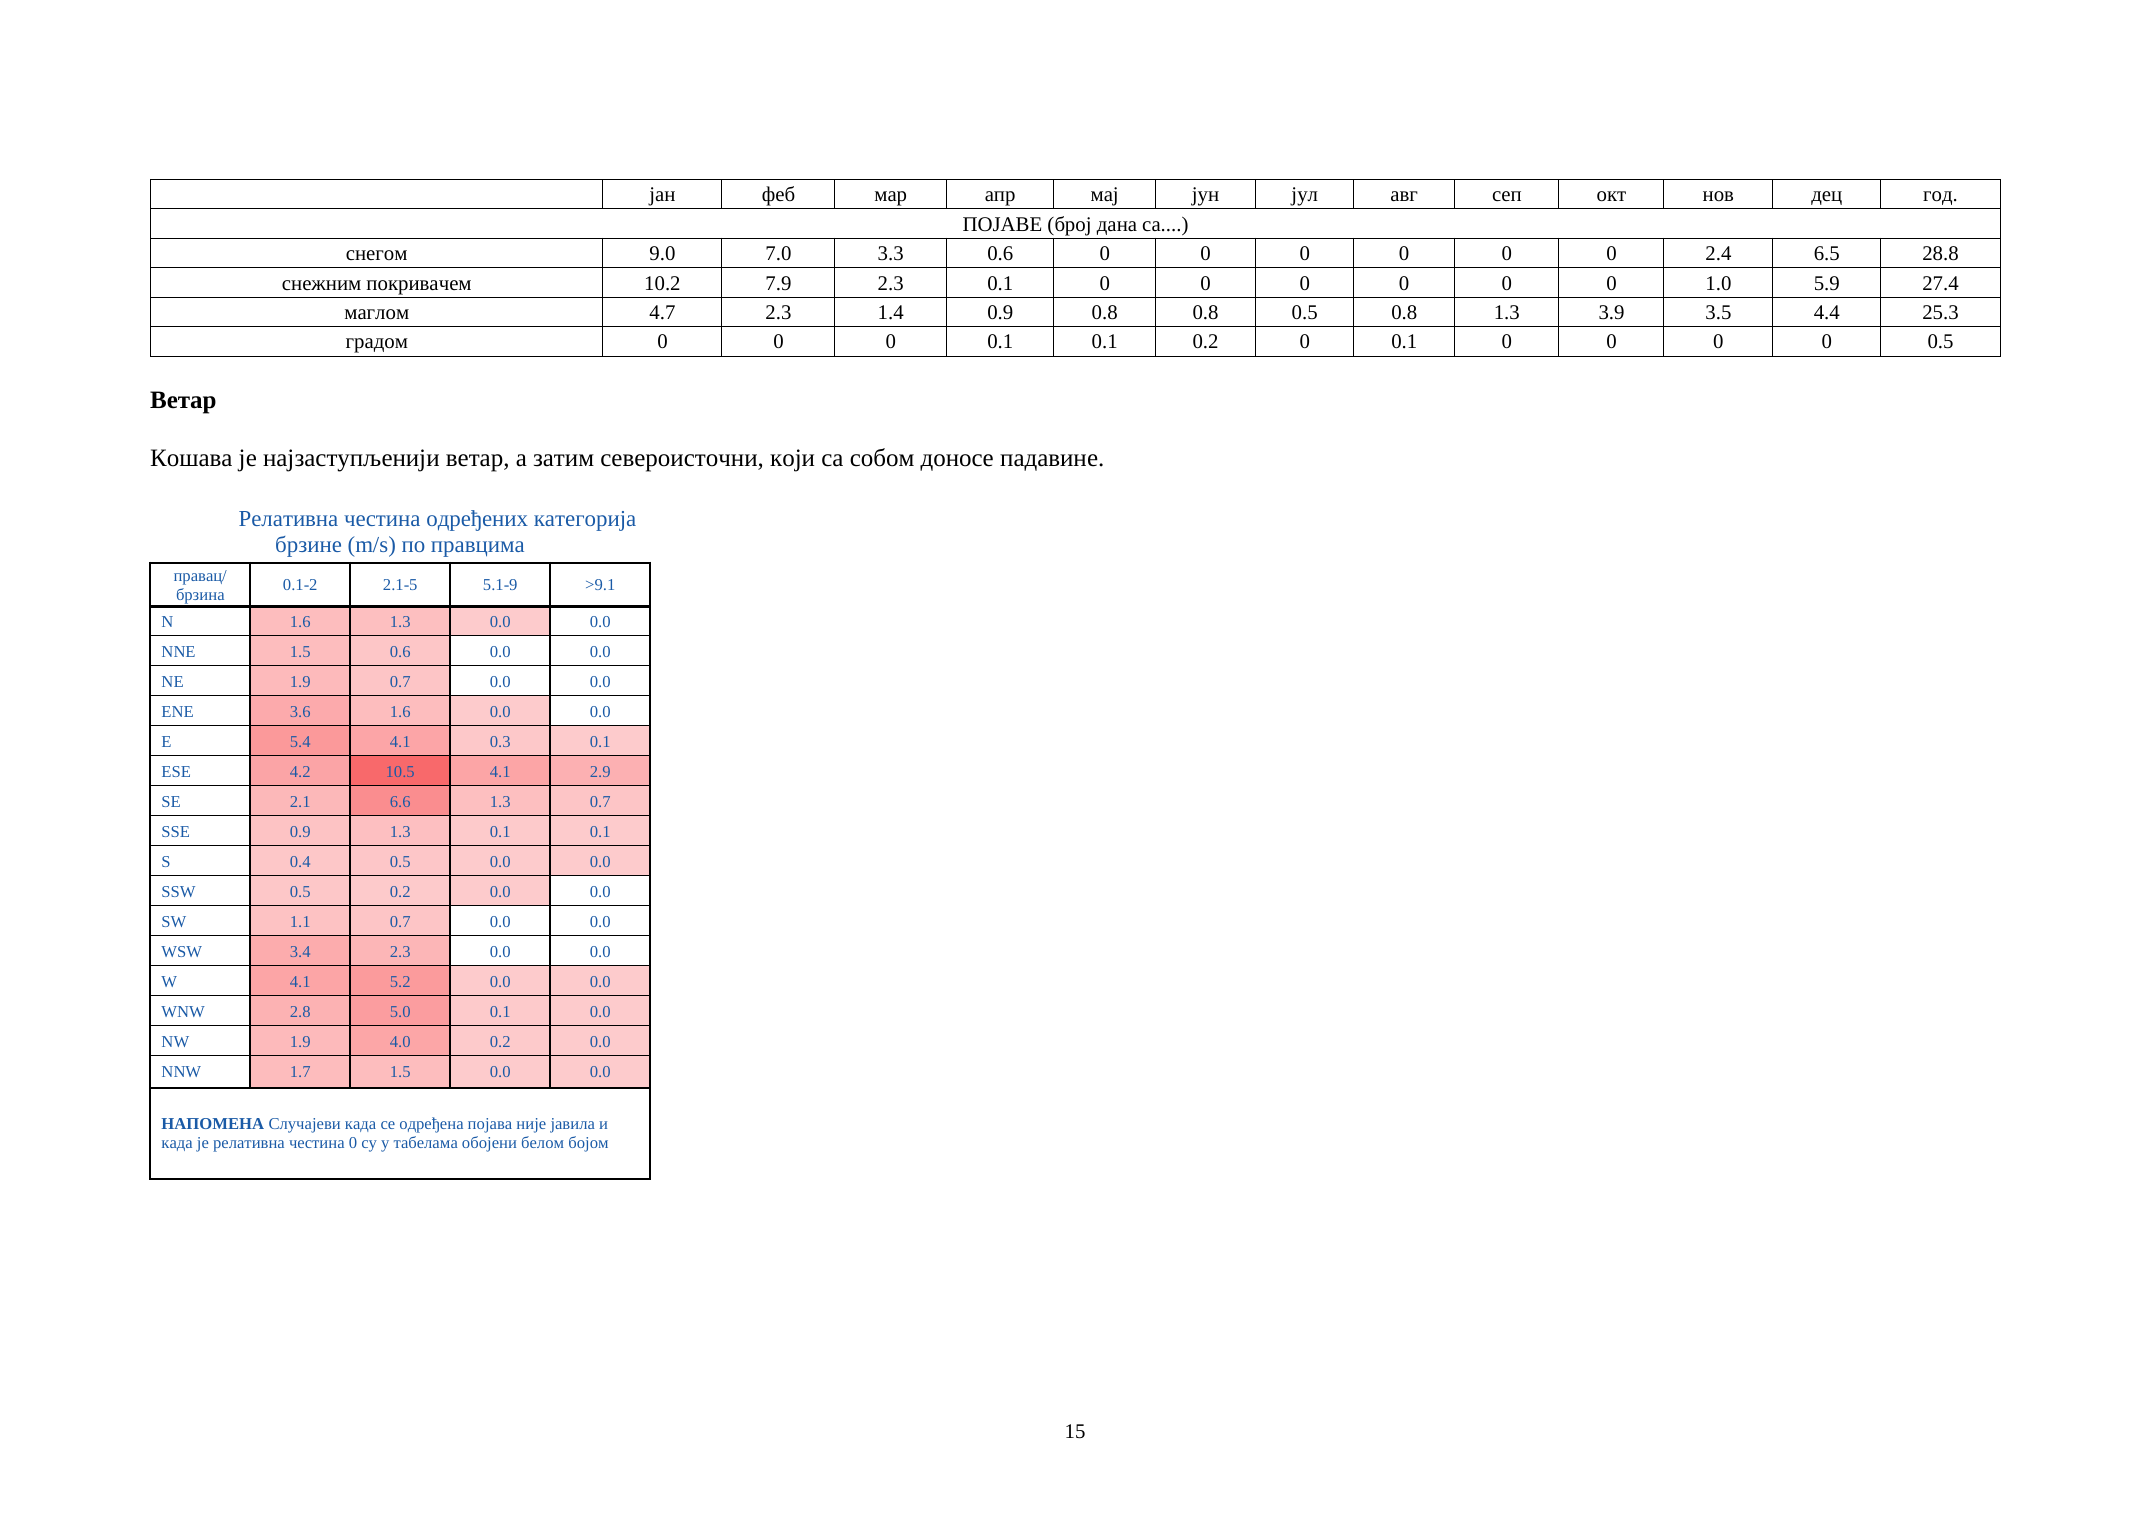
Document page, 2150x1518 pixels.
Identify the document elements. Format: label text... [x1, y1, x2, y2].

table_header окт [1559, 180, 1663, 208]
table_cell 0 [1559, 327, 1663, 356]
table_header апр [947, 180, 1053, 208]
table_cell 5.9 [1773, 268, 1880, 297]
table_cell 0.9 [251, 816, 349, 845]
table_cell 10.2 [603, 268, 721, 297]
text Ветар [150, 385, 1999, 414]
table_cell 0.1-2 [251, 564, 349, 605]
table_header Релативна честина одређених категорија брзине (m/s) по правцима [150, 500, 650, 562]
table_cell 4.2 [251, 756, 349, 785]
table_cell снегом [151, 239, 602, 267]
table_cell 0.5 [1881, 327, 2000, 356]
table_cell 3.5 [1664, 298, 1772, 326]
table_cell 7.9 [722, 268, 834, 297]
table_cell NNW [151, 1056, 249, 1087]
table_cell 0 [1773, 327, 1880, 356]
text Кошава је најзаступљенији ветар, а затим североисточни, који са собом доносе падавине. [150, 443, 1999, 472]
table_cell 0.1 [947, 327, 1053, 356]
table_cell 5.1-9 [451, 564, 549, 605]
table_header авг [1354, 180, 1454, 208]
table_cell 0 [1256, 268, 1353, 297]
table_cell 0 [1455, 327, 1558, 356]
table_cell 0 [1455, 268, 1558, 297]
table_cell 4.0 [351, 1026, 449, 1055]
table_cell 2.8 [251, 996, 349, 1025]
table_cell 0.0 [551, 608, 649, 635]
table_cell 4.4 [1773, 298, 1880, 326]
table_cell 0 [1354, 239, 1454, 267]
table_cell 0.0 [551, 846, 649, 875]
table_cell 0.0 [551, 1056, 649, 1087]
table_cell 0.6 [351, 636, 449, 665]
table_cell 0.5 [251, 876, 349, 905]
table_header јан [603, 180, 721, 208]
table_header мај [1054, 180, 1155, 208]
table_cell 1.6 [351, 696, 449, 725]
table_header дец [1773, 180, 1880, 208]
table_cell 4.1 [251, 966, 349, 995]
table_cell 3.6 [251, 696, 349, 725]
table_cell 0.0 [551, 696, 649, 725]
table_header год. [1881, 180, 2000, 208]
table_cell 1.3 [351, 816, 449, 845]
table_cell SE [151, 786, 249, 815]
table_cell 6.6 [351, 786, 449, 815]
table_cell S [151, 846, 249, 875]
table_cell 1.7 [251, 1056, 349, 1087]
table_cell 0.0 [451, 966, 549, 995]
table_cell 0.0 [551, 936, 649, 965]
table_cell 3.9 [1559, 298, 1663, 326]
table_cell 4.1 [351, 726, 449, 755]
table_cell 0 [722, 327, 834, 356]
table_cell 0 [1054, 239, 1155, 267]
table_cell 0 [1559, 239, 1663, 267]
table_cell 0.1 [551, 816, 649, 845]
table_cell 0.8 [1354, 298, 1454, 326]
table_cell 0.4 [251, 846, 349, 875]
table_cell ПОЈАВЕ (број дана са....) [151, 209, 2000, 238]
table_cell NE [151, 666, 249, 695]
table_cell 0.0 [551, 636, 649, 665]
table_cell 0 [1156, 239, 1255, 267]
table_cell 2.9 [551, 756, 649, 785]
table_cell WNW [151, 996, 249, 1025]
table_cell 0.6 [947, 239, 1053, 267]
table_cell 9.0 [603, 239, 721, 267]
table_cell правац/ брзина [151, 564, 249, 605]
table_cell 0.5 [1256, 298, 1353, 326]
table_cell NW [151, 1026, 249, 1055]
table_cell 0.7 [551, 786, 649, 815]
table_cell ENE [151, 696, 249, 725]
table_cell 5.0 [351, 996, 449, 1025]
table_cell 1.4 [835, 298, 946, 326]
table_cell 0.9 [947, 298, 1053, 326]
table_cell 2.1 [251, 786, 349, 815]
table_cell 0.2 [1156, 327, 1255, 356]
table_header сеп [1455, 180, 1558, 208]
table_cell 0.1 [551, 726, 649, 755]
table_cell градом [151, 327, 602, 356]
table_cell SSW [151, 876, 249, 905]
table_cell снежним покривачем [151, 268, 602, 297]
table_cell ESE [151, 756, 249, 785]
table_cell 2.3 [722, 298, 834, 326]
table_cell 3.4 [251, 936, 349, 965]
table_cell SW [151, 906, 249, 935]
table_cell 0.7 [351, 666, 449, 695]
table_cell 0.0 [451, 666, 549, 695]
table_cell 1.3 [451, 786, 549, 815]
table_cell E [151, 726, 249, 755]
table_cell 0.0 [551, 906, 649, 935]
table_cell 7.0 [722, 239, 834, 267]
table_header јул [1256, 180, 1353, 208]
table_cell 1.9 [251, 666, 349, 695]
table_cell 1.6 [251, 608, 349, 635]
table_header јун [1156, 180, 1255, 208]
table_header феб [722, 180, 834, 208]
table_cell 2.3 [835, 268, 946, 297]
table_cell 0.0 [551, 1026, 649, 1055]
table_cell 0.0 [451, 906, 549, 935]
table_cell 0.0 [451, 696, 549, 725]
table_cell 0.8 [1156, 298, 1255, 326]
table_cell маглом [151, 298, 602, 326]
table_cell 0 [1354, 268, 1454, 297]
table_cell 0.3 [451, 726, 549, 755]
table_cell 27.4 [1881, 268, 2000, 297]
table_header [151, 180, 602, 208]
table_cell 25.3 [1881, 298, 2000, 326]
table_cell 0.5 [351, 846, 449, 875]
table_cell 0.0 [451, 1056, 549, 1087]
table_cell >9.1 [551, 564, 649, 605]
table_cell 3.3 [835, 239, 946, 267]
table_cell 28.8 [1881, 239, 2000, 267]
table_cell 1.0 [1664, 268, 1772, 297]
table_cell НАПОМЕНА Случајеви када се одређена појава није јавила и када је релативна честина 0 су у табелама обојени белом бојом [151, 1089, 649, 1178]
table_cell 0 [1559, 268, 1663, 297]
table_cell 0.1 [451, 816, 549, 845]
table_cell 0.0 [551, 966, 649, 995]
table_cell 1.3 [1455, 298, 1558, 326]
table_cell 1.5 [351, 1056, 449, 1087]
table_cell 0.0 [451, 636, 549, 665]
table_header нов [1664, 180, 1772, 208]
table_cell 0 [1054, 268, 1155, 297]
table_cell 5.4 [251, 726, 349, 755]
table_cell 0 [603, 327, 721, 356]
table_cell 0 [1664, 327, 1772, 356]
table_cell 1.1 [251, 906, 349, 935]
table_cell 0 [1156, 268, 1255, 297]
table_cell 0.2 [451, 1026, 549, 1055]
table_cell 0.0 [551, 666, 649, 695]
table_cell 0.0 [451, 846, 549, 875]
table_cell 0.1 [451, 996, 549, 1025]
table_cell 2.1-5 [351, 564, 449, 605]
table_cell 6.5 [1773, 239, 1880, 267]
table_cell 0.0 [451, 608, 549, 635]
table_cell WSW [151, 936, 249, 965]
table_cell 5.2 [351, 966, 449, 995]
table_cell 2.3 [351, 936, 449, 965]
table_cell 1.3 [351, 608, 449, 635]
table_cell 2.4 [1664, 239, 1772, 267]
table_cell 1.5 [251, 636, 349, 665]
table_cell 0 [835, 327, 946, 356]
table_cell 0 [1256, 327, 1353, 356]
table_cell N [151, 608, 249, 635]
table_cell 4.1 [451, 756, 549, 785]
table_cell W [151, 966, 249, 995]
table_cell 0.0 [451, 936, 549, 965]
table_cell 0 [1455, 239, 1558, 267]
table_cell NNE [151, 636, 249, 665]
table_cell 0.7 [351, 906, 449, 935]
table_cell 0.2 [351, 876, 449, 905]
table_cell 0.1 [1054, 327, 1155, 356]
table_cell 0.1 [1354, 327, 1454, 356]
table_cell 0.1 [947, 268, 1053, 297]
table_header мар [835, 180, 946, 208]
table_cell 10.5 [351, 756, 449, 785]
table_cell 1.9 [251, 1026, 349, 1055]
table_cell 0 [1256, 239, 1353, 267]
table_cell 0.0 [551, 996, 649, 1025]
table_cell 0.0 [451, 876, 549, 905]
table_cell SSE [151, 816, 249, 845]
table_cell 4.7 [603, 298, 721, 326]
table_cell 0.8 [1054, 298, 1155, 326]
table_cell 0.0 [551, 876, 649, 905]
